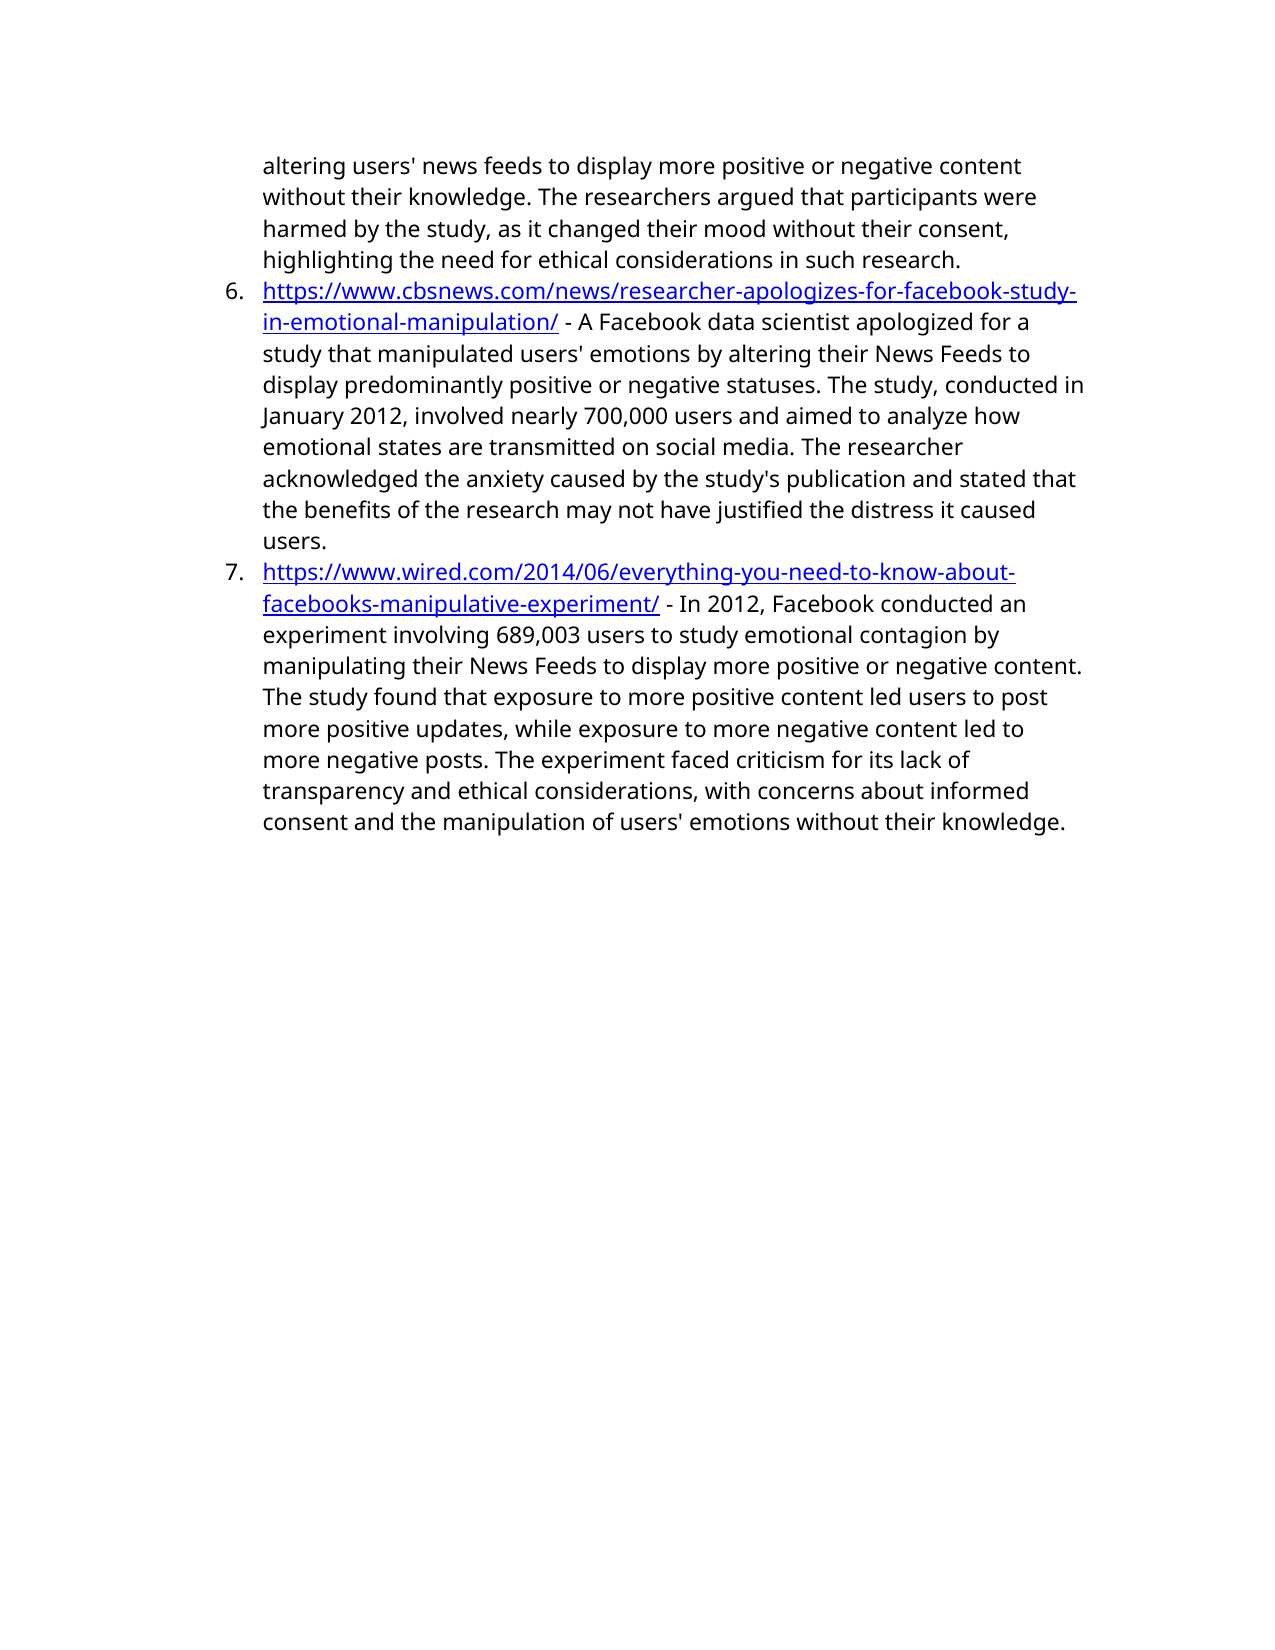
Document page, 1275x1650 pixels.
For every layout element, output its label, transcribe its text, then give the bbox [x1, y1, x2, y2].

list https://www.cbsnews.com/news/researcher-apologizes-for-facebook-study-in-emotional-manipulation/ - A Facebook data scientist apologized for a study that manipulated users' emotions by altering their News Feeds to display predominantly positive or negative statuses. The study, conducted in January 2012, involved nearly 700,000 users and aimed to analyze how emotional states are transmitted on social media. The researcher acknowledged the anxiety caused by the study's publication and stated that the benefits of the research may not have justified the distress it caused users. [225, 275, 1087, 556]
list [225, 150, 1087, 275]
list https://www.wired.com/2014/06/everything-you-need-to-know-about-facebooks-manipulative-experiment/ - In 2012, Facebook conducted an experiment involving 689,003 users to study emotional contagion by manipulating their News Feeds to display more positive or negative content. The study found that exposure to more positive content led users to post more positive updates, while exposure to more negative content led to more negative posts. The experiment faced criticism for its lack of transparency and ethical considerations, with concerns about informed consent and the manipulation of users' emotions without their knowledge. [225, 556, 1087, 837]
